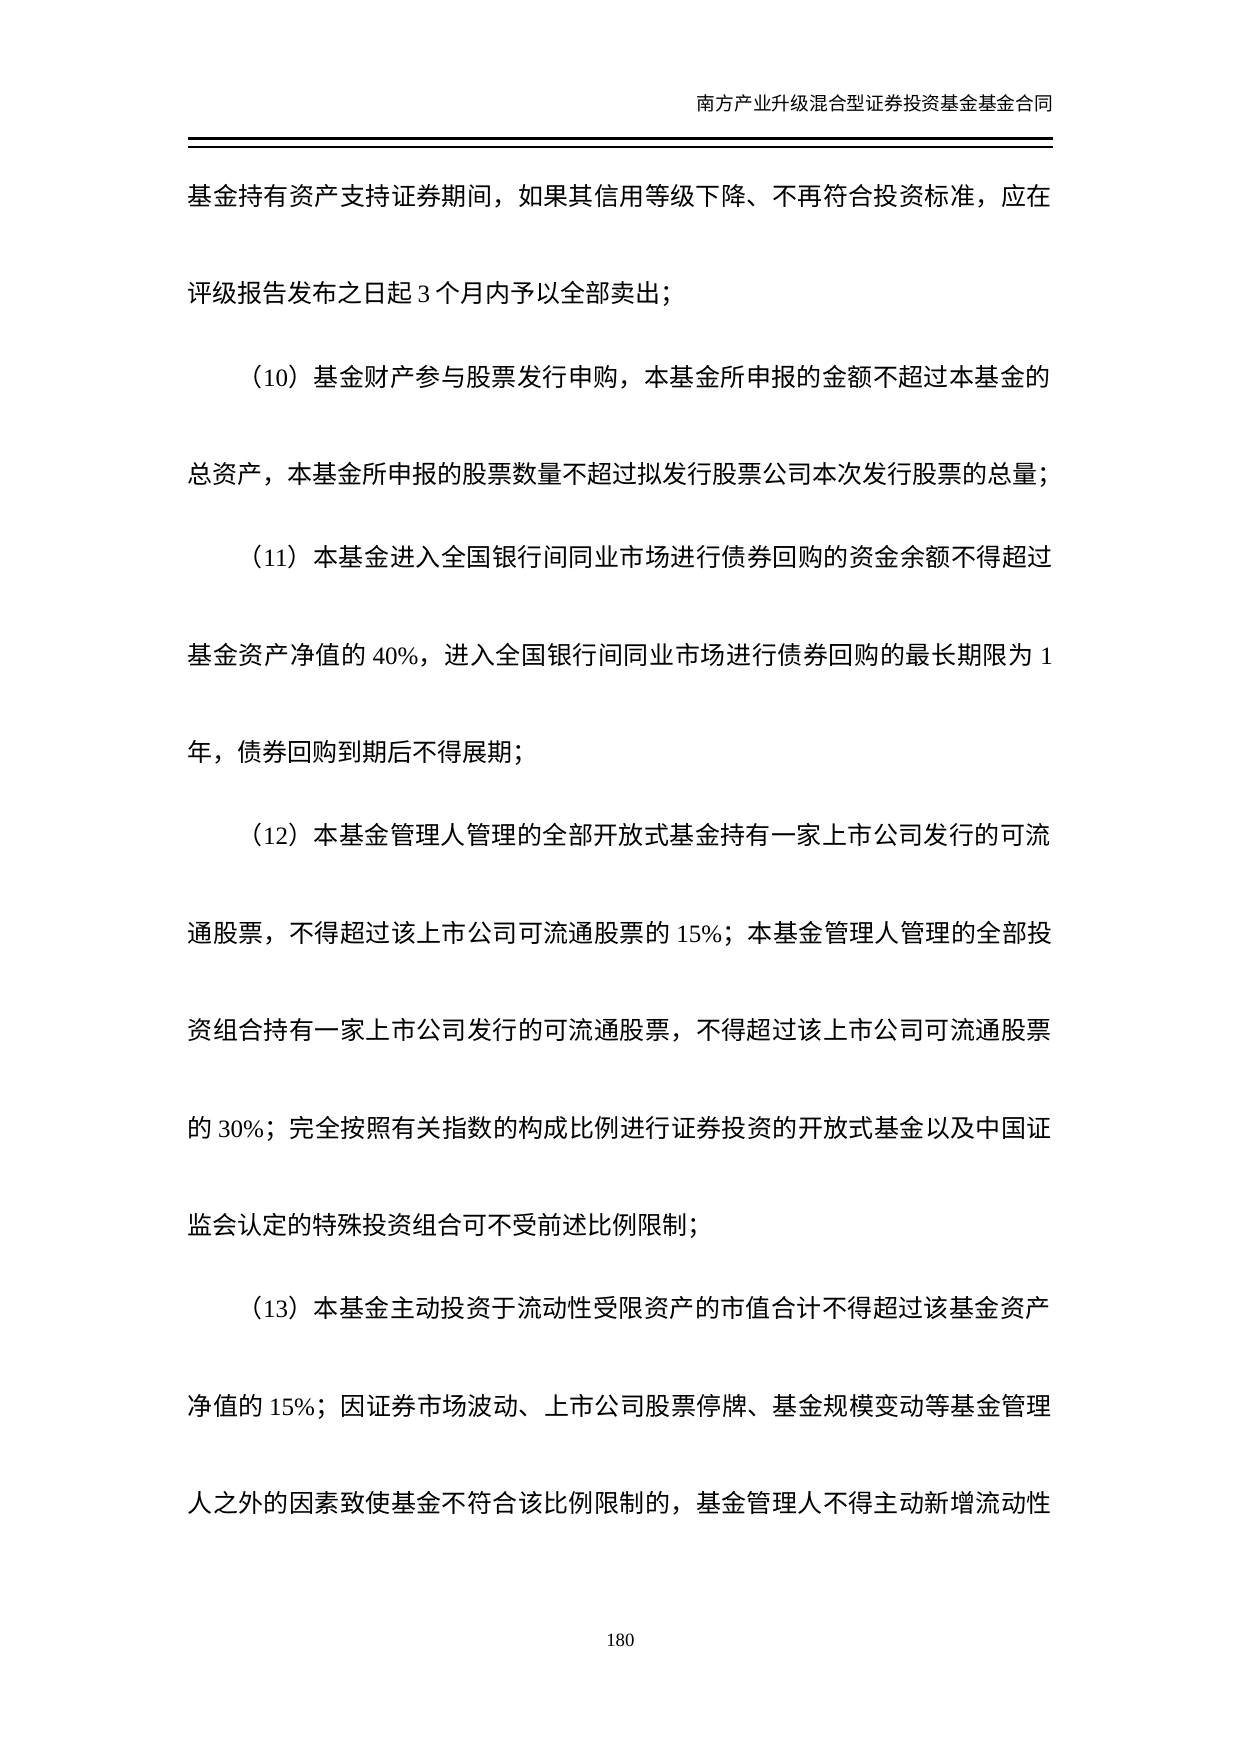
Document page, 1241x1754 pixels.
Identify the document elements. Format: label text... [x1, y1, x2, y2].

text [187, 162, 1053, 324]
text （11）本基金进入全国银行间同业市场进行债券回购的资金余额不得超过基金资产净值的40%，进入全国银行间同业市场进行债券回购的最长期限为1年，债券回购到期后不得展期； [187, 523, 1053, 783]
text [187, 1274, 1053, 1534]
text （10）基金财产参与股票发行申购，本基金所申报的金额不超过本基金的总资产，本基金所申报的股票数量不超过拟发行股票公司本次发行股票的总量； [187, 343, 1053, 505]
text （12）本基金管理人管理的全部开放式基金持有一家上市公司发行的可流通股票，不得超过该上市公司可流通股票的15%；本基金管理人管理的全部投资组合持有一家上市公司发行的可流通股票，不得超过该上市公司可流通股票的30%；完全按照有关指数的构成比例进行证券投资的开放式基金以及中国证监会认定的特殊投资组合可不受前述比例限制； [187, 801, 1053, 1256]
